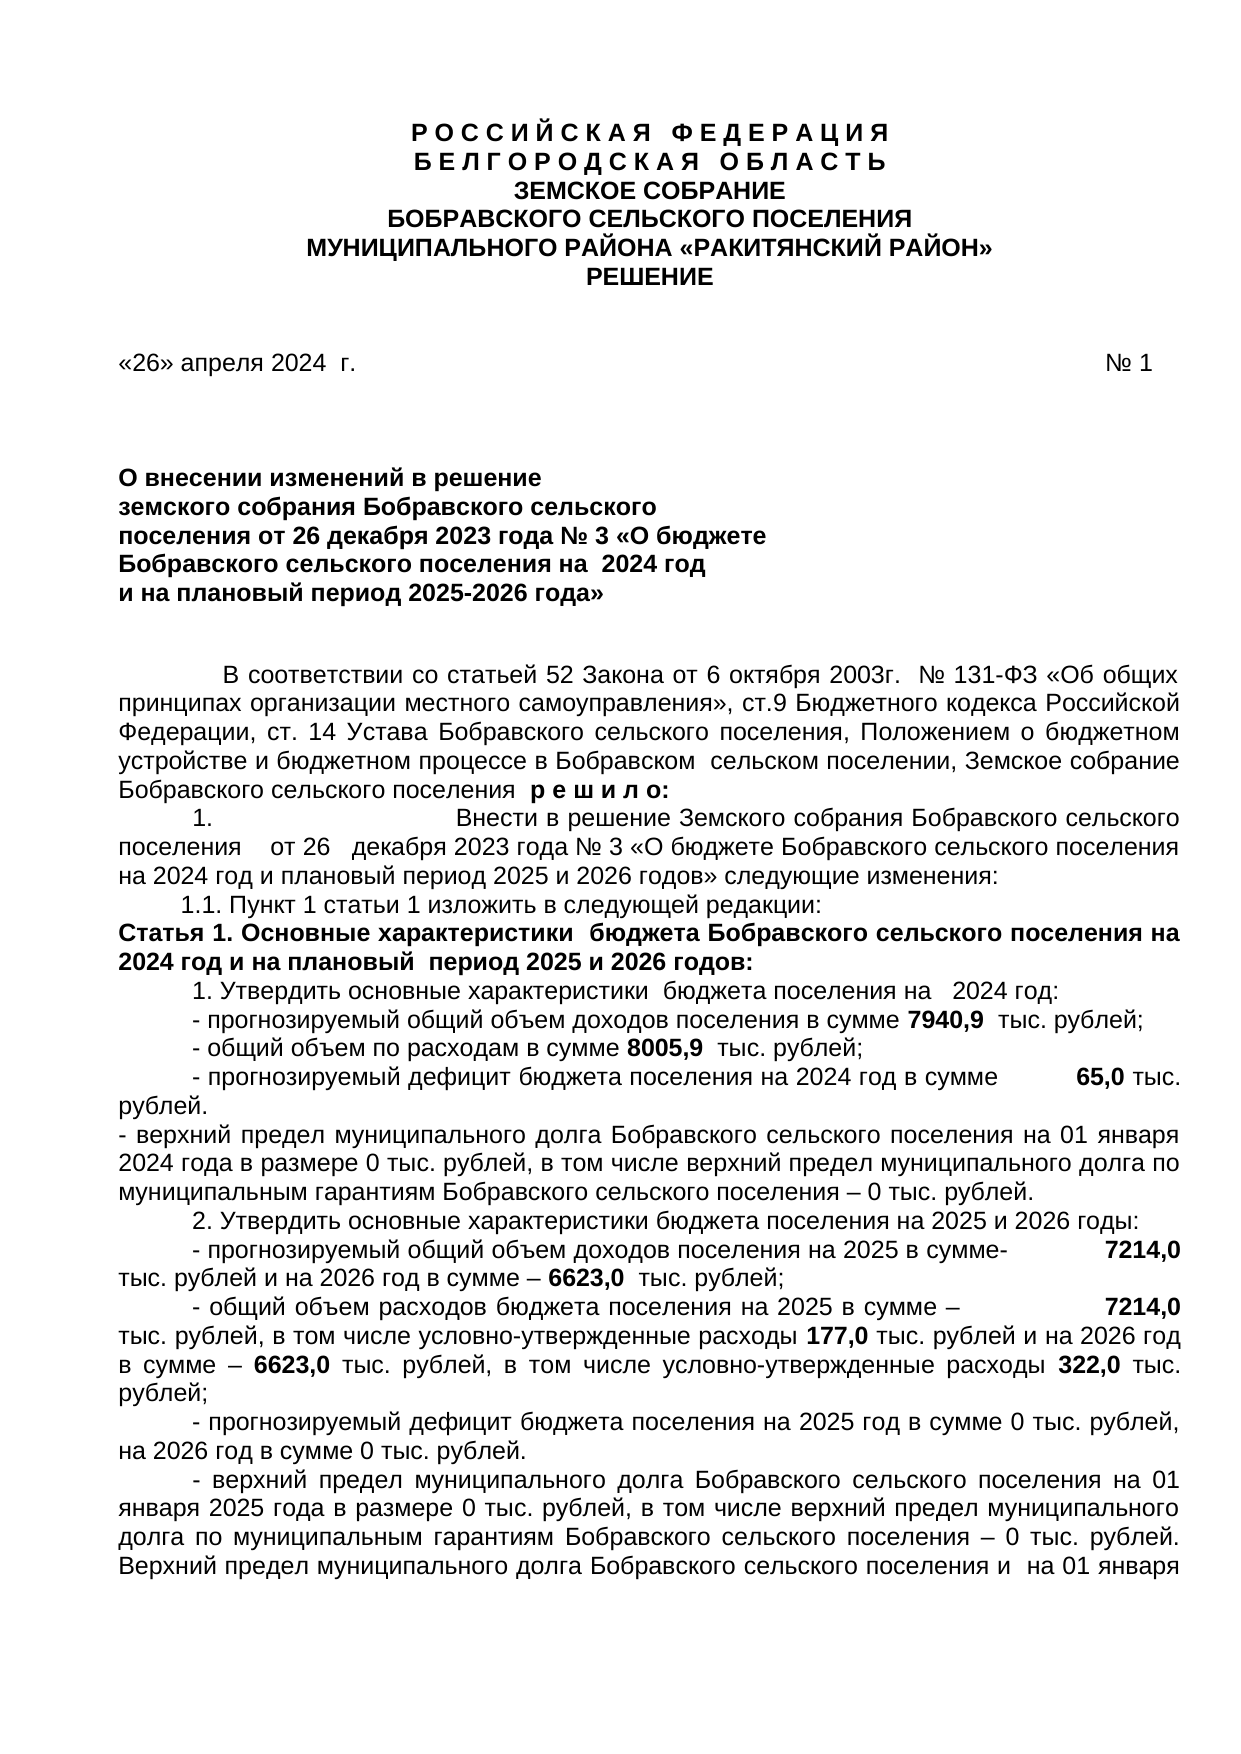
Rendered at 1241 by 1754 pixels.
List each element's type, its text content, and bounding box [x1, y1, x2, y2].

list Внести в решение Земского собрания Бобравского сельского поселения от 26 декабря 2023 года № 3 «О бюджете Бобравского сельского поселения на 2024 год и плановый период 2025 и 2026 годов» следующие изменения: [118, 803, 1181, 890]
text БОБРАВСКОГО СЕЛЬСКОГО ПОСЕЛЕНИЯ [118, 204, 1181, 233]
text - общий объем по расходам в сумме 8005,9 тыс. рублей; [118, 1033, 1181, 1062]
text «26» апреля 2024 г. № 1 [118, 348, 1181, 377]
text МУНИЦИПАЛЬНОГО РАЙОНА «РАКИТЯНСКИЙ РАЙОН» [118, 233, 1181, 262]
text 1. Утвердить основные характеристики бюджета поселения на 2024 год: [118, 976, 1181, 1005]
text и на плановый период 2025-2026 года» [118, 578, 1181, 607]
text - прогнозируемый общий объем доходов поселения в сумме 7940,9 тыс. рублей; [118, 1005, 1181, 1033]
text Б Е Л Г О Р О Д С К А Я О Б Л А С Т Ь [118, 147, 1181, 176]
text Р О С С И Й С К А Я Ф Е Д Е Р А Ц И Я [118, 118, 1181, 147]
text 2. Утвердить основные характеристики бюджета поселения на 2025 и 2026 годы: [118, 1206, 1181, 1235]
text Бобравского сельского поселения на 2024 год [118, 549, 1181, 578]
text - общий объем расходов бюджета поселения на 2025 в сумме – 7214,0 тыс. рублей, в том числе условно-утвержденные расходы 177,0 тыс. рублей и на 2026 год в сумме – 6623,0 тыс. рублей, в том числе условно-утвержденные расходы 322,0 тыс. рублей; [118, 1292, 1181, 1407]
text - прогнозируемый дефицит бюджета поселения на 2025 год в сумме 0 тыс. рублей, на 2026 год в сумме 0 тыс. рублей. [118, 1407, 1181, 1465]
text - прогнозируемый общий объем доходов поселения на 2025 в сумме- 7214,0 тыс. рублей и на 2026 год в сумме – 6623,0 тыс. рублей; [118, 1235, 1181, 1292]
text 1.1. Пункт 1 статьи 1 изложить в следующей редакции: [118, 890, 1181, 918]
text РЕШЕНИЕ [118, 262, 1181, 291]
text ЗЕМСКОЕ СОБРАНИЕ [118, 176, 1181, 204]
text - прогнозируемый дефицит бюджета поселения на 2024 год в сумме 65,0 тыс. рублей. [118, 1062, 1181, 1120]
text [118, 1465, 1181, 1580]
text - верхний предел муниципального долга Бобравского сельского поселения на 01 января 2024 года в размере 0 тыс. рублей, в том числе верхний предел муниципального долга по муниципальным гарантиям Бобравского сельского поселения – 0 тыс. рублей. [118, 1120, 1181, 1206]
text Статья 1. Основные характеристики бюджета Бобравского сельского поселения на 2024 год и на плановый период 2025 и 2026 годов: [118, 918, 1181, 976]
text О внесении изменений в решение [118, 463, 1181, 492]
text земского собрания Бобравского сельского [118, 492, 1181, 521]
text поселения от 26 декабря 2023 года № 3 «О бюджете [118, 521, 1181, 549]
text В соответствии со статьей 52 Закона от 6 октября 2003г. № 131-ФЗ «Об общих принципах организации местного самоуправления», ст.9 Бюджетного кодекса Российской Федерации, ст. 14 Устава Бобравского сельского поселения, Положением о бюджетном устройстве и бюджетном процессе в Бобравском сельском поселении, Земское собрание Бобравского сельского поселения р е ш и л о: [118, 660, 1181, 803]
